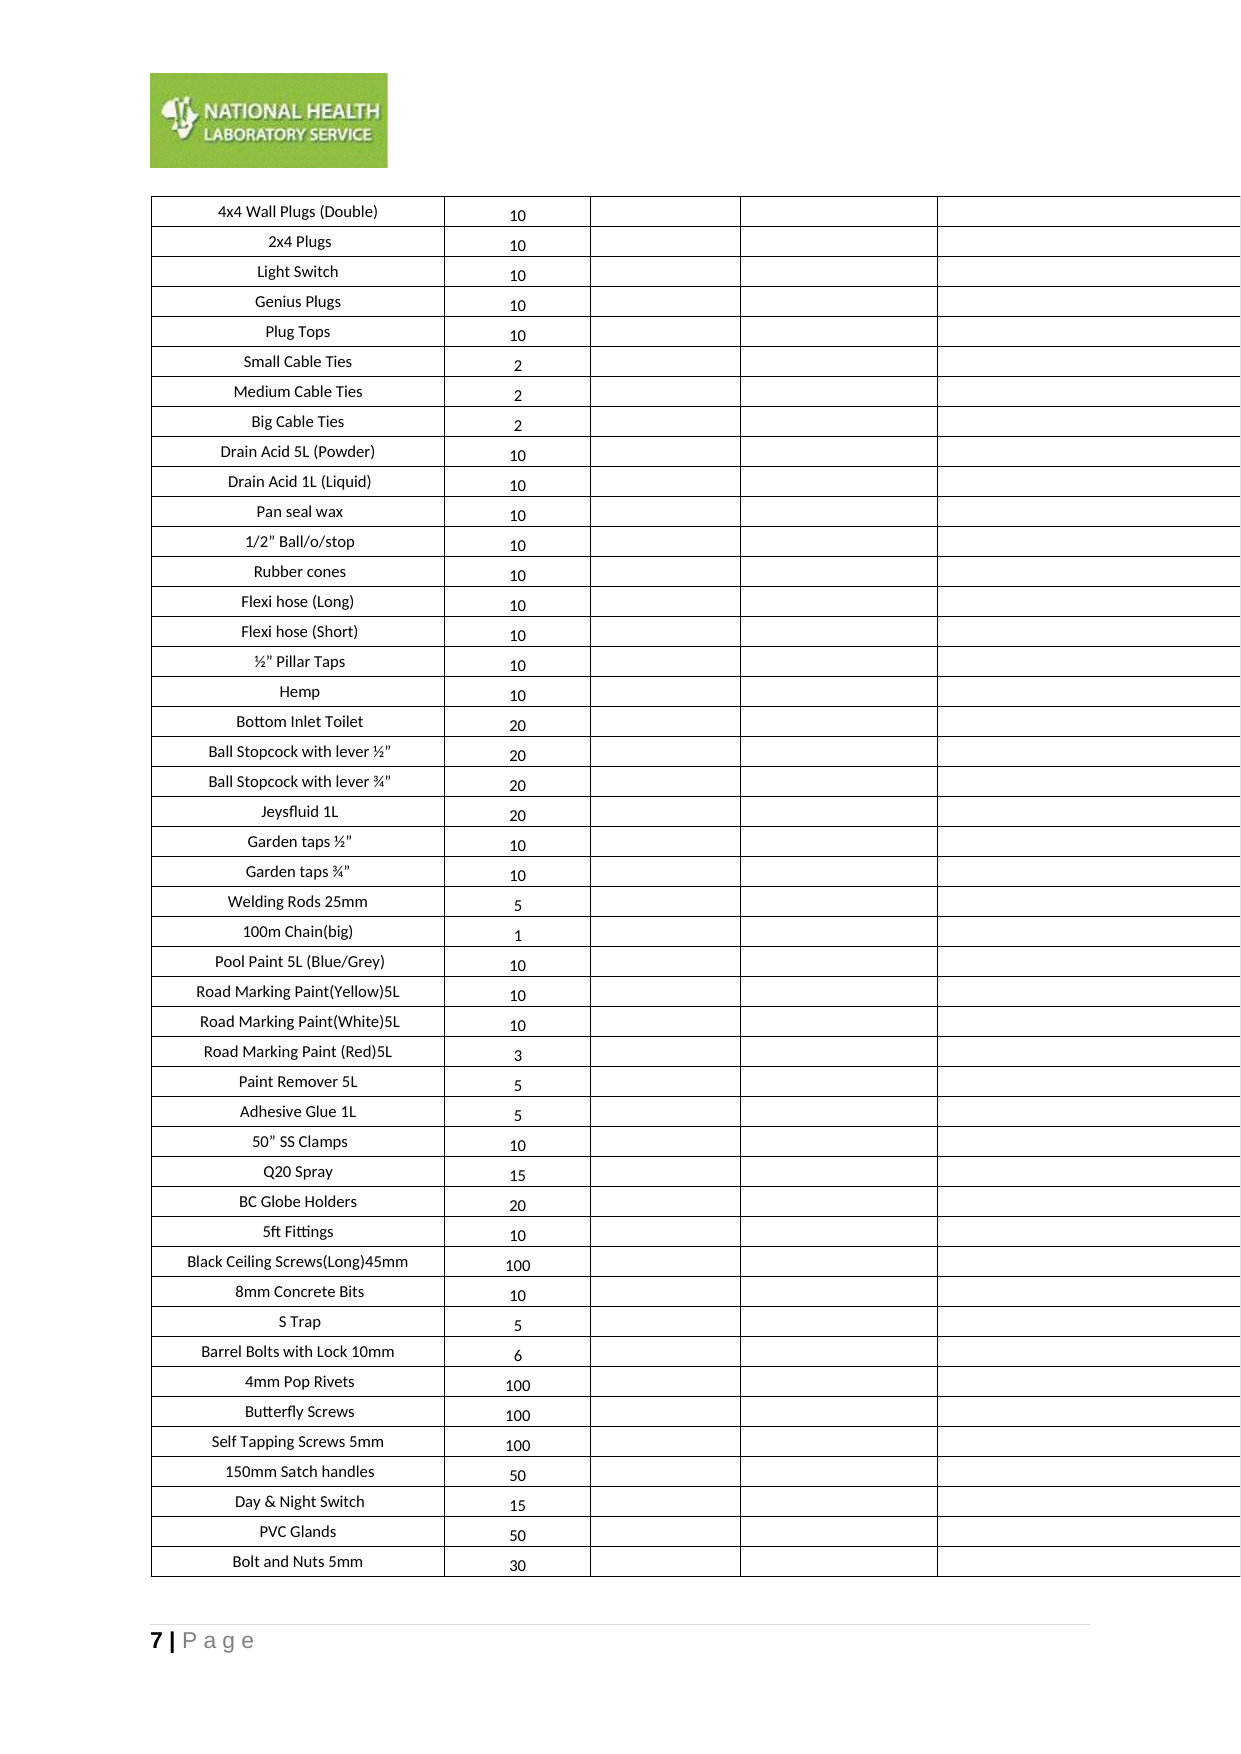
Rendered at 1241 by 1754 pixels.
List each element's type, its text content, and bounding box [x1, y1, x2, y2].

table_cell [591, 317, 740, 346]
table_cell 2x4 Plugs [152, 227, 444, 256]
table_cell [591, 1487, 740, 1516]
table_cell [938, 977, 1240, 1006]
table_cell [741, 1097, 937, 1126]
table_cell Drain Acid 5L (Powder) [152, 437, 444, 466]
table_cell Ball Stopcock with lever ¾” [152, 767, 444, 796]
table_cell [938, 1517, 1240, 1546]
table_cell 4x4 Wall Plugs (Double) [152, 197, 444, 226]
table_cell [591, 1097, 740, 1126]
table_cell 5 [445, 887, 590, 916]
table_cell 10 [445, 557, 590, 586]
table_cell 20 [445, 1187, 590, 1216]
table_cell [938, 227, 1240, 256]
table_cell [591, 1337, 740, 1366]
table_cell 10 [445, 257, 590, 286]
table_cell 100 [445, 1367, 590, 1396]
table_cell [591, 1127, 740, 1156]
table_cell 100 [445, 1427, 590, 1456]
table_cell [591, 407, 740, 436]
table_cell [938, 437, 1240, 466]
table_cell 10 [445, 1217, 590, 1246]
table_cell Garden taps ½” [152, 827, 444, 856]
table_cell [741, 1127, 937, 1156]
table_cell Jeysfluid 1L [152, 797, 444, 826]
table_cell [591, 1547, 740, 1576]
table_cell [741, 1367, 937, 1396]
table_cell [938, 1367, 1240, 1396]
table_cell 5 [445, 1307, 590, 1336]
table_cell 10 [445, 467, 590, 496]
table_cell ½” Pillar Taps [152, 647, 444, 676]
table_cell 10 [445, 287, 590, 316]
table_cell [938, 197, 1240, 226]
table_cell [591, 227, 740, 256]
table_cell [741, 1187, 937, 1216]
table_cell [741, 1547, 937, 1576]
table_cell [741, 287, 937, 316]
table_cell 10 [445, 857, 590, 886]
table_cell [591, 497, 740, 526]
table_cell [938, 767, 1240, 796]
table_cell [938, 947, 1240, 976]
table_cell 5ft Fittings [152, 1217, 444, 1246]
table_cell 15 [445, 1157, 590, 1186]
table_cell Day & Night Switch [152, 1487, 444, 1516]
table_cell [741, 737, 937, 766]
table_cell [741, 1247, 937, 1276]
table_cell [741, 947, 937, 976]
table_cell [741, 197, 937, 226]
table_cell Flexi hose (Short) [152, 617, 444, 646]
table_cell [741, 1427, 937, 1456]
table_cell [741, 1487, 937, 1516]
table_cell Big Cable Ties [152, 407, 444, 436]
table_cell [591, 557, 740, 586]
table_cell [591, 1067, 740, 1096]
table_cell Butterfly Screws [152, 1397, 444, 1426]
table_cell Road Marking Paint (Red)5L [152, 1037, 444, 1066]
table_cell 10 [445, 827, 590, 856]
table_cell [591, 1367, 740, 1396]
table_cell [591, 617, 740, 646]
table_cell 20 [445, 767, 590, 796]
table_cell Barrel Bolts with Lock 10mm [152, 1337, 444, 1366]
table_cell 2 [445, 377, 590, 406]
table_cell Flexi hose (Long) [152, 587, 444, 616]
table_cell [591, 1427, 740, 1456]
table_cell Garden taps ¾” [152, 857, 444, 886]
table_cell Adhesive Glue 1L [152, 1097, 444, 1126]
table_cell Bottom Inlet Toilet [152, 707, 444, 736]
table_cell [591, 647, 740, 676]
table_cell 10 [445, 587, 590, 616]
table_cell [741, 647, 937, 676]
table_cell [741, 677, 937, 706]
table_cell 10 [445, 227, 590, 256]
table_cell [591, 1187, 740, 1216]
table_cell 50 [445, 1457, 590, 1486]
table_cell 10 [445, 677, 590, 706]
table_cell 10 [445, 647, 590, 676]
table_cell [741, 1397, 937, 1426]
picture [150, 73, 388, 168]
table_cell 20 [445, 707, 590, 736]
table_cell [938, 1547, 1240, 1576]
table_cell [741, 767, 937, 796]
table_cell 100 [445, 1247, 590, 1276]
table_cell 10 [445, 437, 590, 466]
table_cell 10 [445, 1007, 590, 1036]
table_cell Pool Paint 5L (Blue/Grey) [152, 947, 444, 976]
table_cell [938, 1097, 1240, 1126]
table_cell PVC Glands [152, 1517, 444, 1546]
table_cell Bolt and Nuts 5mm [152, 1547, 444, 1576]
table_cell Plug Tops [152, 317, 444, 346]
table_cell [741, 407, 937, 436]
table_cell [938, 917, 1240, 946]
table_cell [938, 887, 1240, 916]
table_cell [938, 347, 1240, 376]
table_cell 6 [445, 1337, 590, 1366]
table_cell [741, 1457, 937, 1486]
table_cell [591, 737, 740, 766]
table_cell [591, 467, 740, 496]
table_cell [741, 827, 937, 856]
table_cell 100 [445, 1397, 590, 1426]
table_cell [741, 437, 937, 466]
table_cell [741, 377, 937, 406]
table_cell [938, 1217, 1240, 1246]
table_cell [741, 1157, 937, 1186]
table_cell [741, 587, 937, 616]
table_cell [591, 1037, 740, 1066]
table_cell [591, 1247, 740, 1276]
table_cell [741, 1337, 937, 1366]
table_cell 10 [445, 497, 590, 526]
table_cell [591, 707, 740, 736]
table_cell [938, 497, 1240, 526]
table_cell 30 [445, 1547, 590, 1576]
table_cell [591, 947, 740, 976]
table_cell [938, 1487, 1240, 1516]
table_cell [591, 857, 740, 886]
table_cell [741, 557, 937, 586]
table_cell 50 [445, 1517, 590, 1546]
table_cell [938, 467, 1240, 496]
table_cell 4mm Pop Rivets [152, 1367, 444, 1396]
table_cell [591, 437, 740, 466]
table_cell [741, 467, 937, 496]
table_cell [938, 827, 1240, 856]
table_cell Ball Stopcock with lever ½” [152, 737, 444, 766]
table_cell 10 [445, 527, 590, 556]
table_cell 150mm Satch handles [152, 1457, 444, 1486]
table_cell Black Ceiling Screws(Long)45mm [152, 1247, 444, 1276]
table_cell [741, 707, 937, 736]
table_cell [741, 797, 937, 826]
table_cell [741, 1517, 937, 1546]
table_cell Genius Plugs [152, 287, 444, 316]
table_cell S Trap [152, 1307, 444, 1336]
table_cell 2 [445, 347, 590, 376]
table_cell [938, 1397, 1240, 1426]
table_cell 100m Chain(big) [152, 917, 444, 946]
table_cell [741, 1307, 937, 1336]
table_cell [591, 1217, 740, 1246]
table_cell [741, 257, 937, 286]
table_cell [591, 977, 740, 1006]
table_cell [591, 287, 740, 316]
table_cell [938, 1457, 1240, 1486]
table_cell Rubber cones [152, 557, 444, 586]
table_cell [938, 287, 1240, 316]
table_cell [938, 377, 1240, 406]
table_cell 15 [445, 1487, 590, 1516]
table_cell [591, 917, 740, 946]
table_cell Welding Rods 25mm [152, 887, 444, 916]
table_cell [938, 1157, 1240, 1186]
table_cell 10 [445, 947, 590, 976]
table_cell 50” SS Clamps [152, 1127, 444, 1156]
table_cell [741, 227, 937, 256]
table_cell 10 [445, 197, 590, 226]
table_cell 1/2” Ball/o/stop [152, 527, 444, 556]
table_cell [938, 257, 1240, 286]
table_cell 2 [445, 407, 590, 436]
table_cell [741, 1007, 937, 1036]
table_cell [591, 887, 740, 916]
table_cell 10 [445, 317, 590, 346]
table_cell [938, 527, 1240, 556]
table_cell [591, 587, 740, 616]
table_cell [591, 1517, 740, 1546]
table_cell 10 [445, 977, 590, 1006]
table_cell [591, 1007, 740, 1036]
table_cell [938, 1037, 1240, 1066]
table_cell [741, 1217, 937, 1246]
table_cell [938, 617, 1240, 646]
table_cell [741, 617, 937, 646]
table_cell [938, 797, 1240, 826]
table_cell [938, 407, 1240, 436]
table_cell [741, 347, 937, 376]
table_cell 20 [445, 737, 590, 766]
table_cell [938, 857, 1240, 886]
table_cell [741, 977, 937, 1006]
table_cell [591, 1457, 740, 1486]
table_cell [938, 587, 1240, 616]
table_cell [741, 317, 937, 346]
table_cell [591, 1397, 740, 1426]
table_cell [741, 1037, 937, 1066]
table_cell 5 [445, 1067, 590, 1096]
table_cell [741, 1277, 937, 1306]
table_cell [938, 1067, 1240, 1096]
table_cell 8mm Concrete Bits [152, 1277, 444, 1306]
table_cell Light Switch [152, 257, 444, 286]
table_cell Medium Cable Ties [152, 377, 444, 406]
table_cell [591, 377, 740, 406]
table_cell Paint Remover 5L [152, 1067, 444, 1096]
table_cell 3 [445, 1037, 590, 1066]
table_cell [741, 917, 937, 946]
table_cell [938, 1277, 1240, 1306]
table_cell [938, 647, 1240, 676]
table_cell [741, 527, 937, 556]
table_cell [938, 737, 1240, 766]
table_cell [591, 677, 740, 706]
table_cell [938, 1007, 1240, 1036]
table_cell [591, 527, 740, 556]
table_cell [591, 197, 740, 226]
table_cell 1 [445, 917, 590, 946]
table_cell 5 [445, 1097, 590, 1126]
table_cell 20 [445, 797, 590, 826]
table_cell [591, 827, 740, 856]
table_cell Hemp [152, 677, 444, 706]
table_cell 10 [445, 617, 590, 646]
table_cell [938, 1127, 1240, 1156]
table_cell [938, 677, 1240, 706]
table_cell [741, 887, 937, 916]
table_cell [741, 1067, 937, 1096]
table_cell [591, 767, 740, 796]
table_cell [591, 1277, 740, 1306]
table_cell [938, 1307, 1240, 1336]
table_cell Small Cable Ties [152, 347, 444, 376]
table_cell [938, 707, 1240, 736]
table_cell [591, 347, 740, 376]
table_cell [938, 1427, 1240, 1456]
table_cell Drain Acid 1L (Liquid) [152, 467, 444, 496]
table_cell 10 [445, 1277, 590, 1306]
table_cell [591, 1307, 740, 1336]
table_cell Road Marking Paint(Yellow)5L [152, 977, 444, 1006]
table_cell [938, 1337, 1240, 1366]
table_cell [741, 857, 937, 886]
table_cell [938, 317, 1240, 346]
table_cell BC Globe Holders [152, 1187, 444, 1216]
table_cell Self Tapping Screws 5mm [152, 1427, 444, 1456]
table_cell [741, 497, 937, 526]
table_cell [938, 1187, 1240, 1216]
table_cell [591, 257, 740, 286]
table_cell [591, 797, 740, 826]
table_cell [938, 1247, 1240, 1276]
table_cell Pan seal wax [152, 497, 444, 526]
table_cell [591, 1157, 740, 1186]
table_cell 10 [445, 1127, 590, 1156]
table_cell [938, 557, 1240, 586]
table_cell Road Marking Paint(White)5L [152, 1007, 444, 1036]
table_cell Q20 Spray [152, 1157, 444, 1186]
